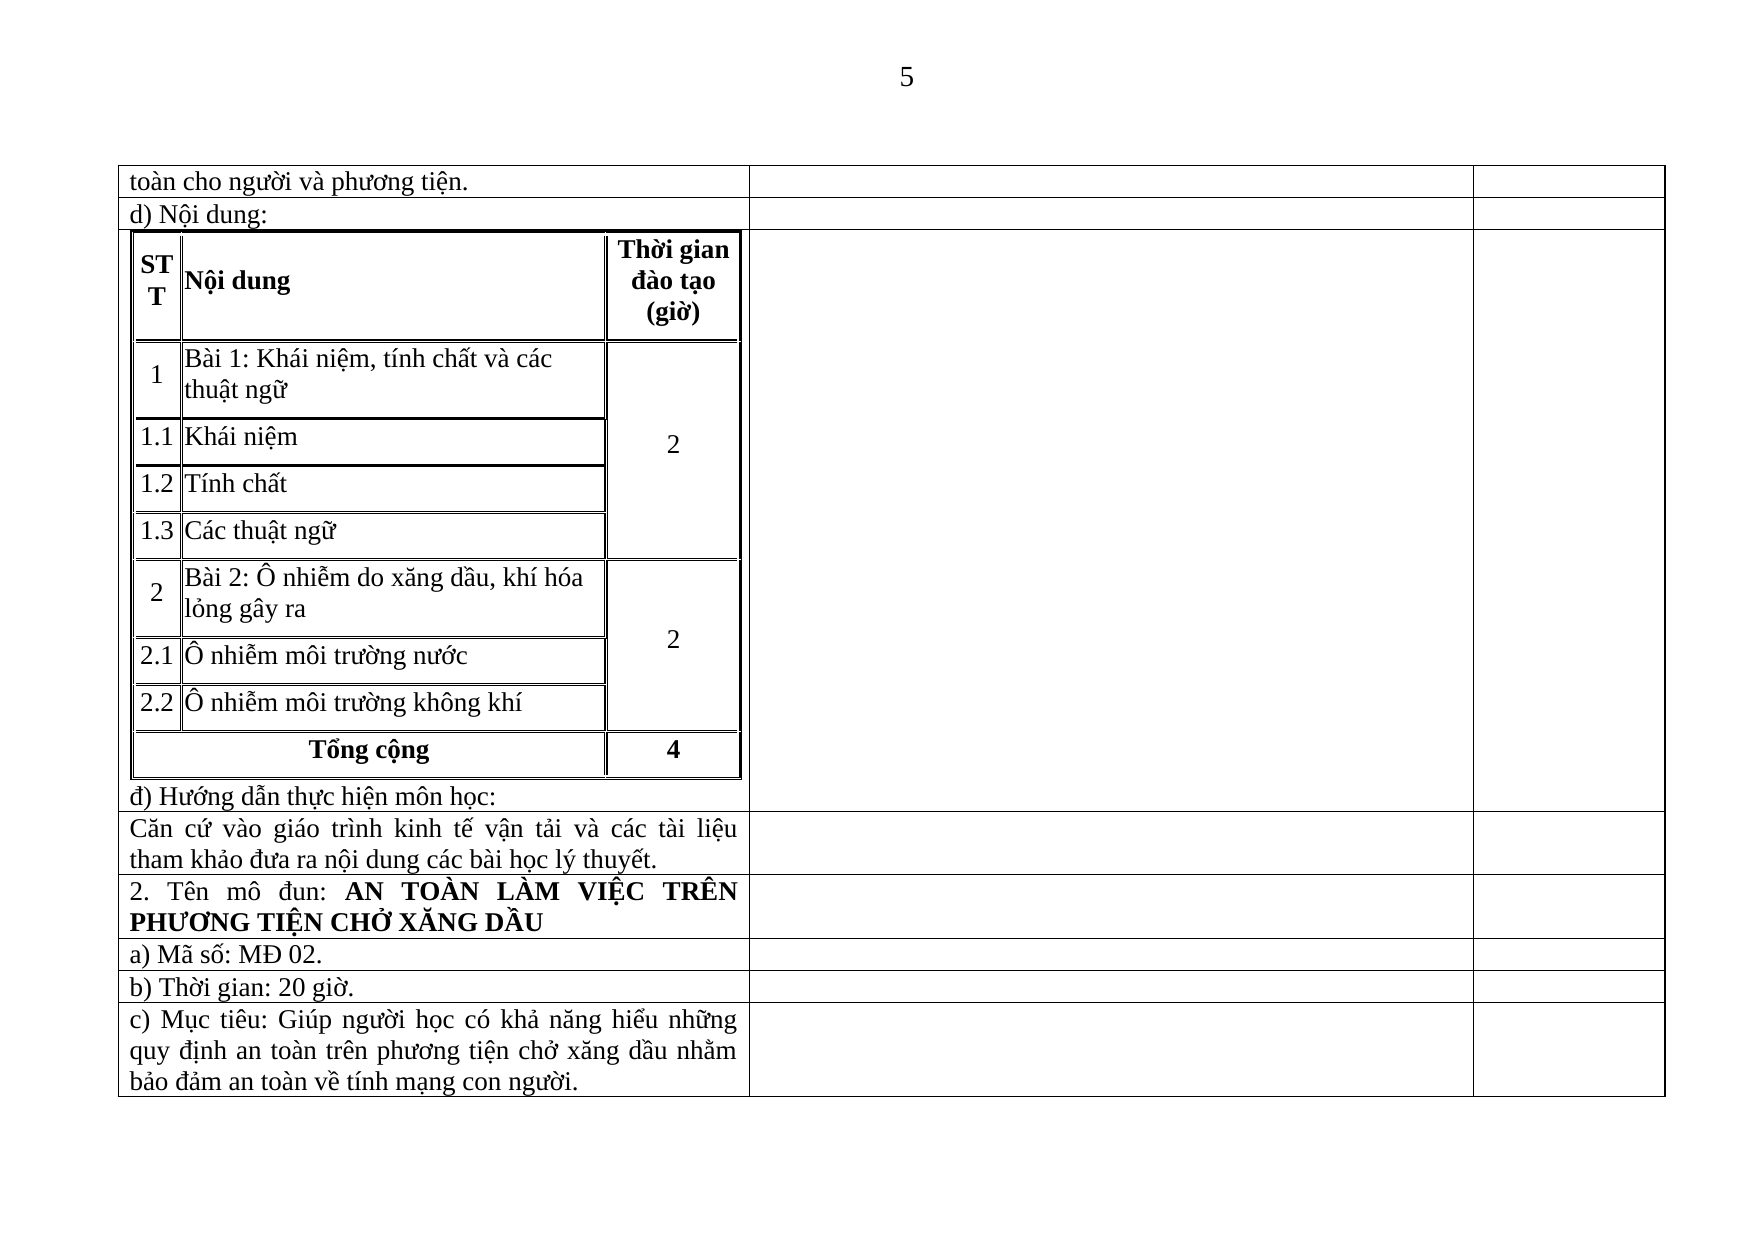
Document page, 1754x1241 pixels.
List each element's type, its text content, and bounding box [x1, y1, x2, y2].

table_cell [1474, 230, 1664, 811]
table_cell [1474, 875, 1664, 937]
table_cell [1474, 1003, 1664, 1096]
table_cell [1474, 198, 1664, 229]
table_cell [750, 812, 1473, 874]
table_cell [750, 166, 1473, 197]
table_cell [1474, 971, 1664, 1002]
table_cell c) Mục tiêu: Giúp người học có khả năng hiểu những quy định an toàn trên phương tiện chở xăng dầu nhằm bảo đảm an toàn về tính mạng con người. [119, 1003, 749, 1096]
table_cell b) Thời gian: 20 giờ. [119, 971, 749, 1002]
table_cell Căn cứ vào giáo trình kinh tế vận tải và các tài liệu tham khảo đưa ra nội dung các bài học lý thuyết. [119, 812, 749, 874]
table_cell [1474, 812, 1664, 874]
table_cell [750, 1003, 1473, 1096]
table_cell [750, 939, 1473, 969]
table_cell đ) Hướng dẫn thực hiện môn học: [119, 230, 749, 811]
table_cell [119, 166, 749, 197]
table_cell [1474, 939, 1664, 969]
table_cell [750, 198, 1473, 229]
table_cell a) Mã số: MĐ 02. [119, 939, 749, 969]
table_cell d) Nội dung: [119, 198, 749, 229]
table_cell [1474, 166, 1664, 197]
table_cell [750, 971, 1473, 1002]
table_cell 2. Tên mô đun: AN TOÀN LÀM VIỆC TRÊN PHƯƠNG TIỆN CHỞ XĂNG DẦU [119, 875, 749, 937]
table_cell [750, 875, 1473, 937]
table_cell [750, 230, 1473, 811]
